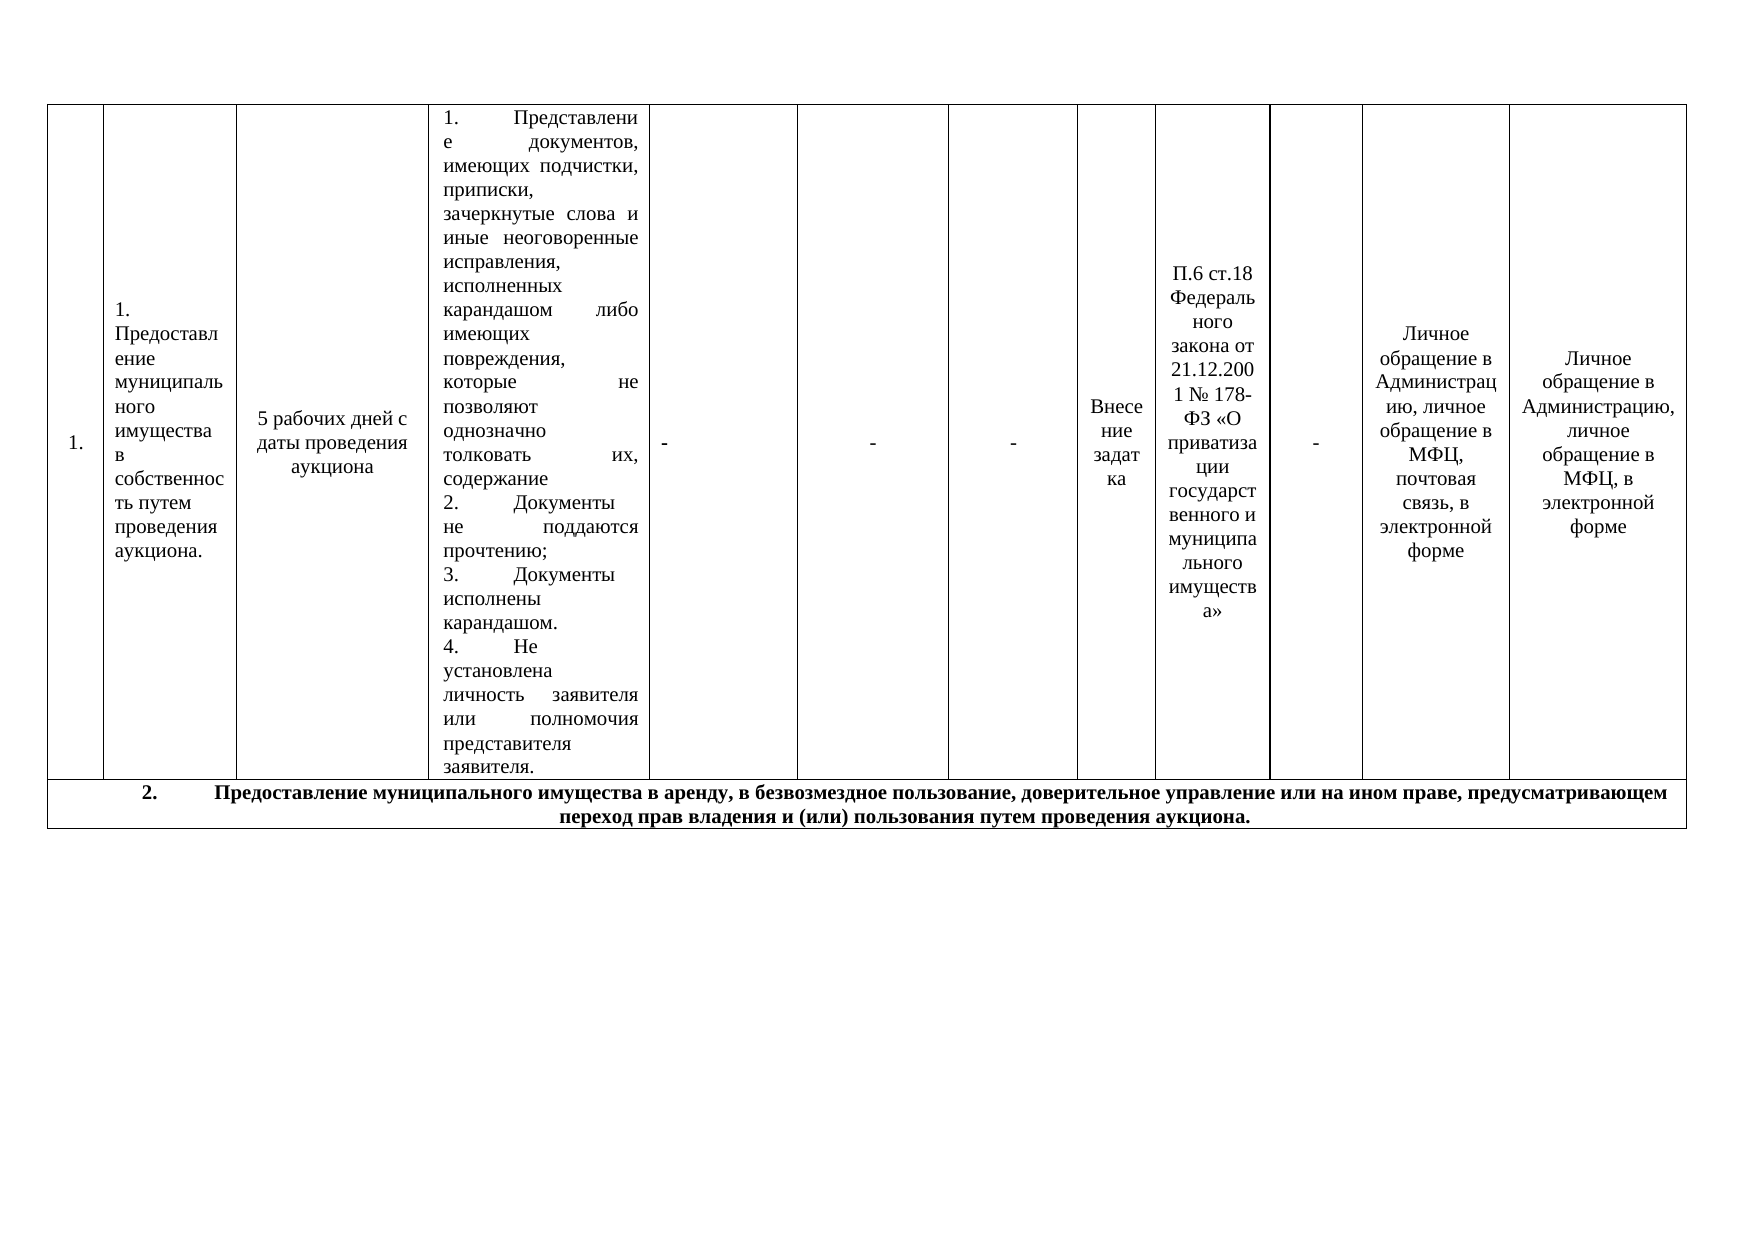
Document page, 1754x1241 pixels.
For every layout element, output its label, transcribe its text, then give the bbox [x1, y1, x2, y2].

table_cell Личное обращение в Администрацию, личное обращение в МФЦ, в электронной форме [1510, 105, 1686, 778]
table_cell - [1271, 105, 1362, 778]
table_cell П.6 ст.18 Федерального закона от 21.12.2001 № 178-ФЗ «О приватизации государственного и муниципального имущества» [1156, 105, 1269, 778]
table_cell - [949, 105, 1077, 778]
table_cell Личное обращение в Администрацию, личное обращение в МФЦ, почтовая связь, в электронной форме [1363, 105, 1509, 778]
table_cell - [650, 105, 797, 778]
table_cell - [798, 105, 948, 778]
table_cell Внесение задатка [1078, 105, 1155, 778]
table_cell Представление документов, имеющих подчистки, приписки, зачеркнутые слова и иные неоговоренные исправления, исполненных карандашом либо имеющих повреждения, которые не позволяют однозначно толковать их, содержание Документы не поддаются прочтению; Документы исполнены карандашом. Не установлена личность заявителя или полномочия представителя заявителя. [429, 105, 649, 778]
table_cell 2. Предоставление муниципального имущества в аренду, в безвозмездное пользование, доверительное управление или на ином праве, предусматривающем переход прав владения и (или) пользования путем проведения аукциона. [48, 780, 1686, 828]
table_cell 5 рабочих дней с даты проведения аукциона [237, 105, 428, 778]
table_cell 1. [48, 105, 103, 778]
table_cell 1. Предоставление муниципального имущества в собственность путем проведения аукциона. [104, 105, 236, 778]
